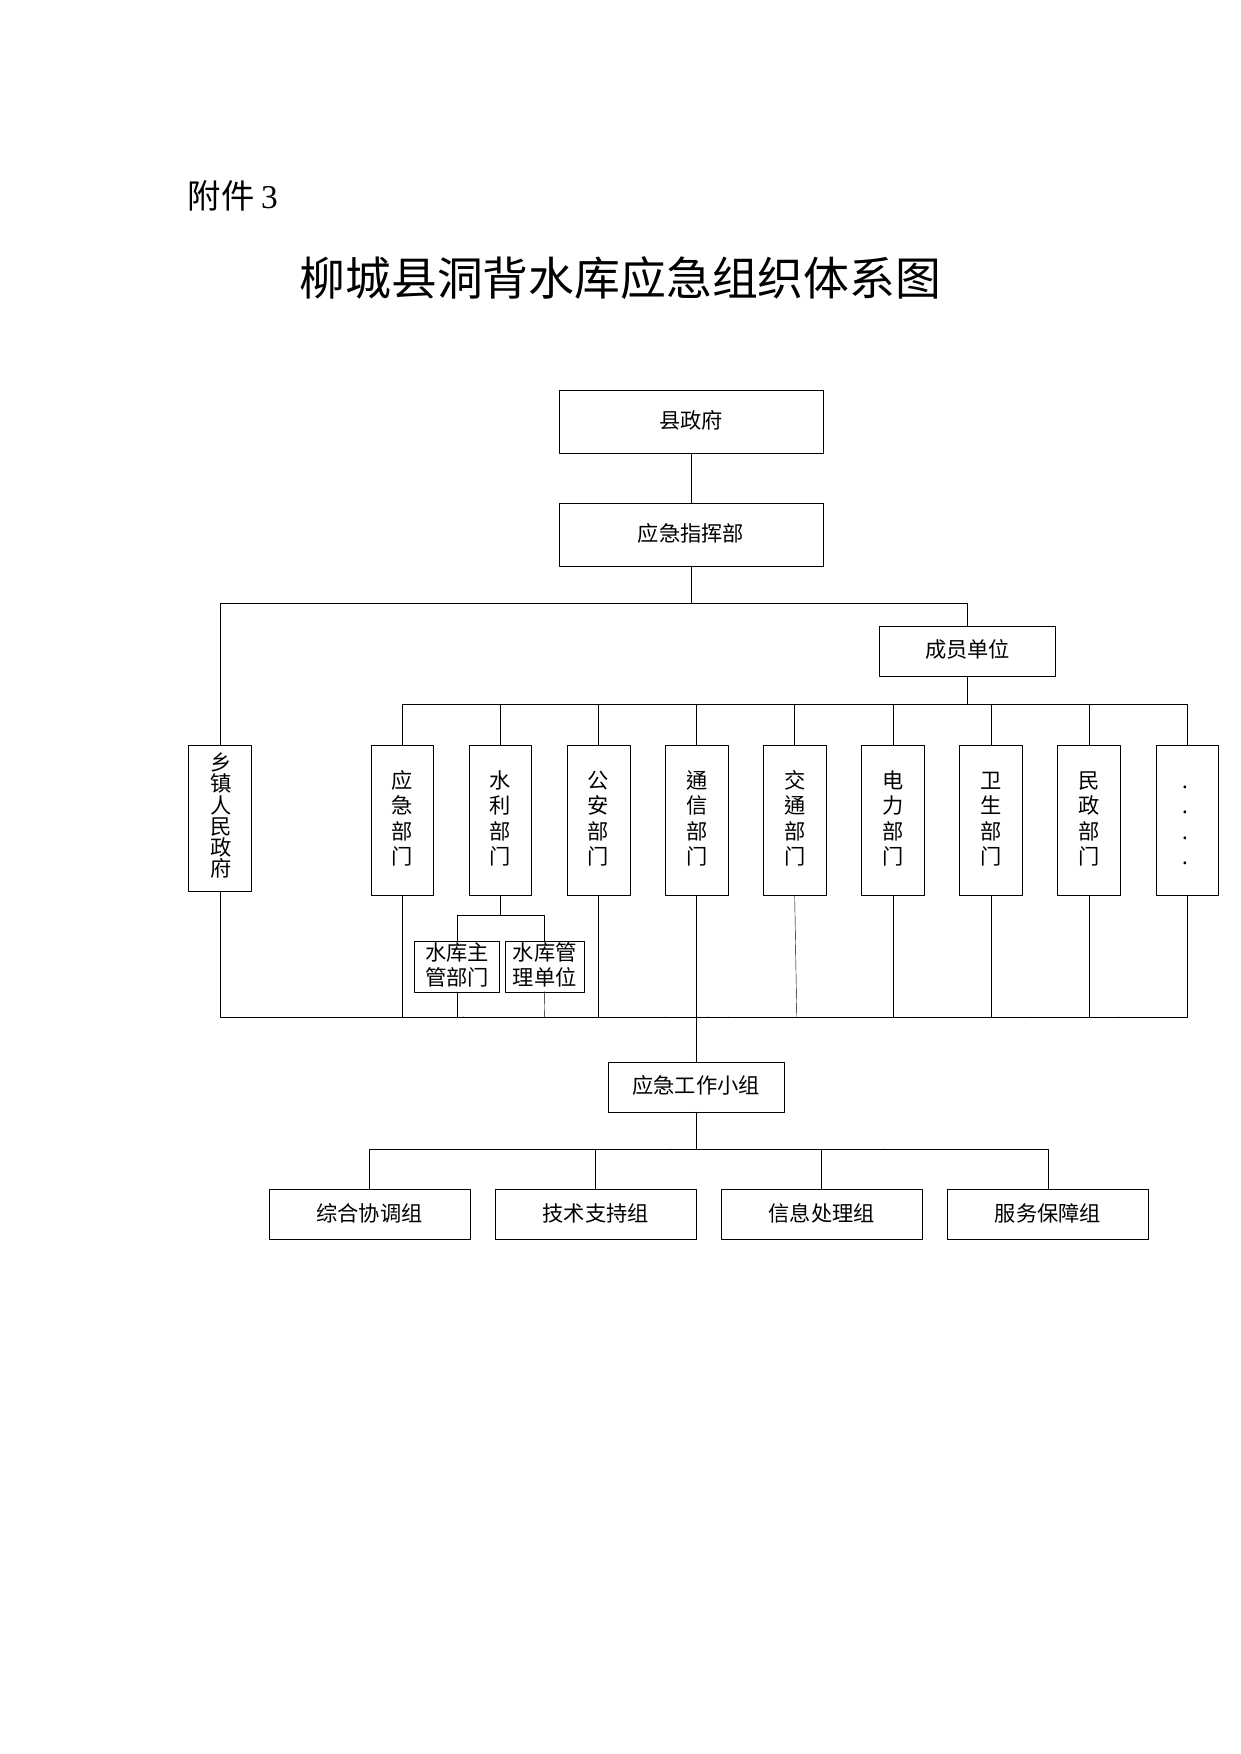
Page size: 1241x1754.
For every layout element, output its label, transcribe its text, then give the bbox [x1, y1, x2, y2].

text 柳城县洞背水库应急组织体系图 [187, 227, 1053, 324]
text 附件3 [187, 162, 1053, 227]
